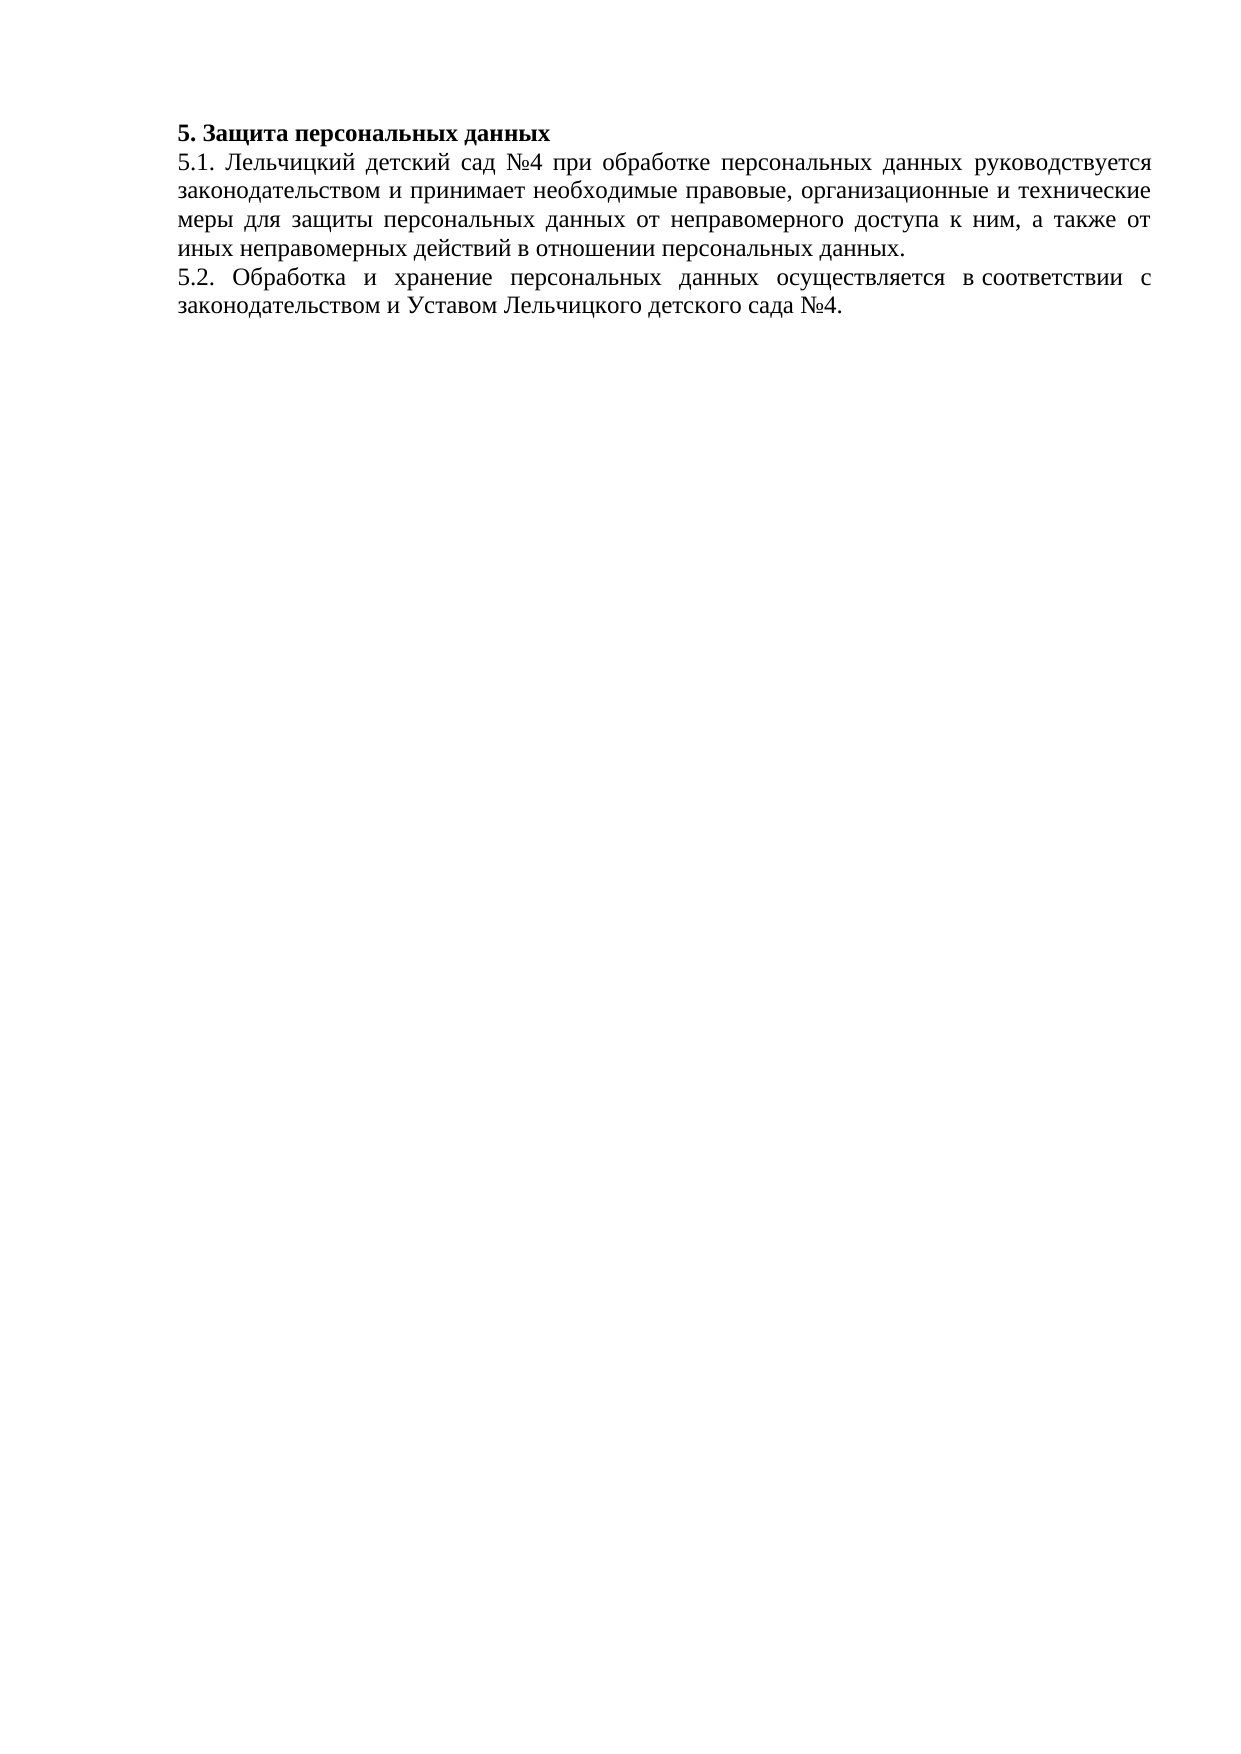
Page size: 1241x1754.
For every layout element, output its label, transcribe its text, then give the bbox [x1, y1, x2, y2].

text 5.1. Лельчицкий детский сад №4 при обработке персональных данных руководствуется законодательством и принимает необходимые правовые, организационные и технические меры для защиты персональных данных от неправомерного доступа к ним, а также от иных неправомерных действий в отношении персональных данных. [177, 147, 1152, 262]
text 5. Защита персональных данных [177, 118, 1152, 147]
text 5.2. Обработка и хранение персональных данных осуществляется в соответствии с законодательством и Уставом Лельчицкого детского сада №4. [177, 262, 1152, 319]
